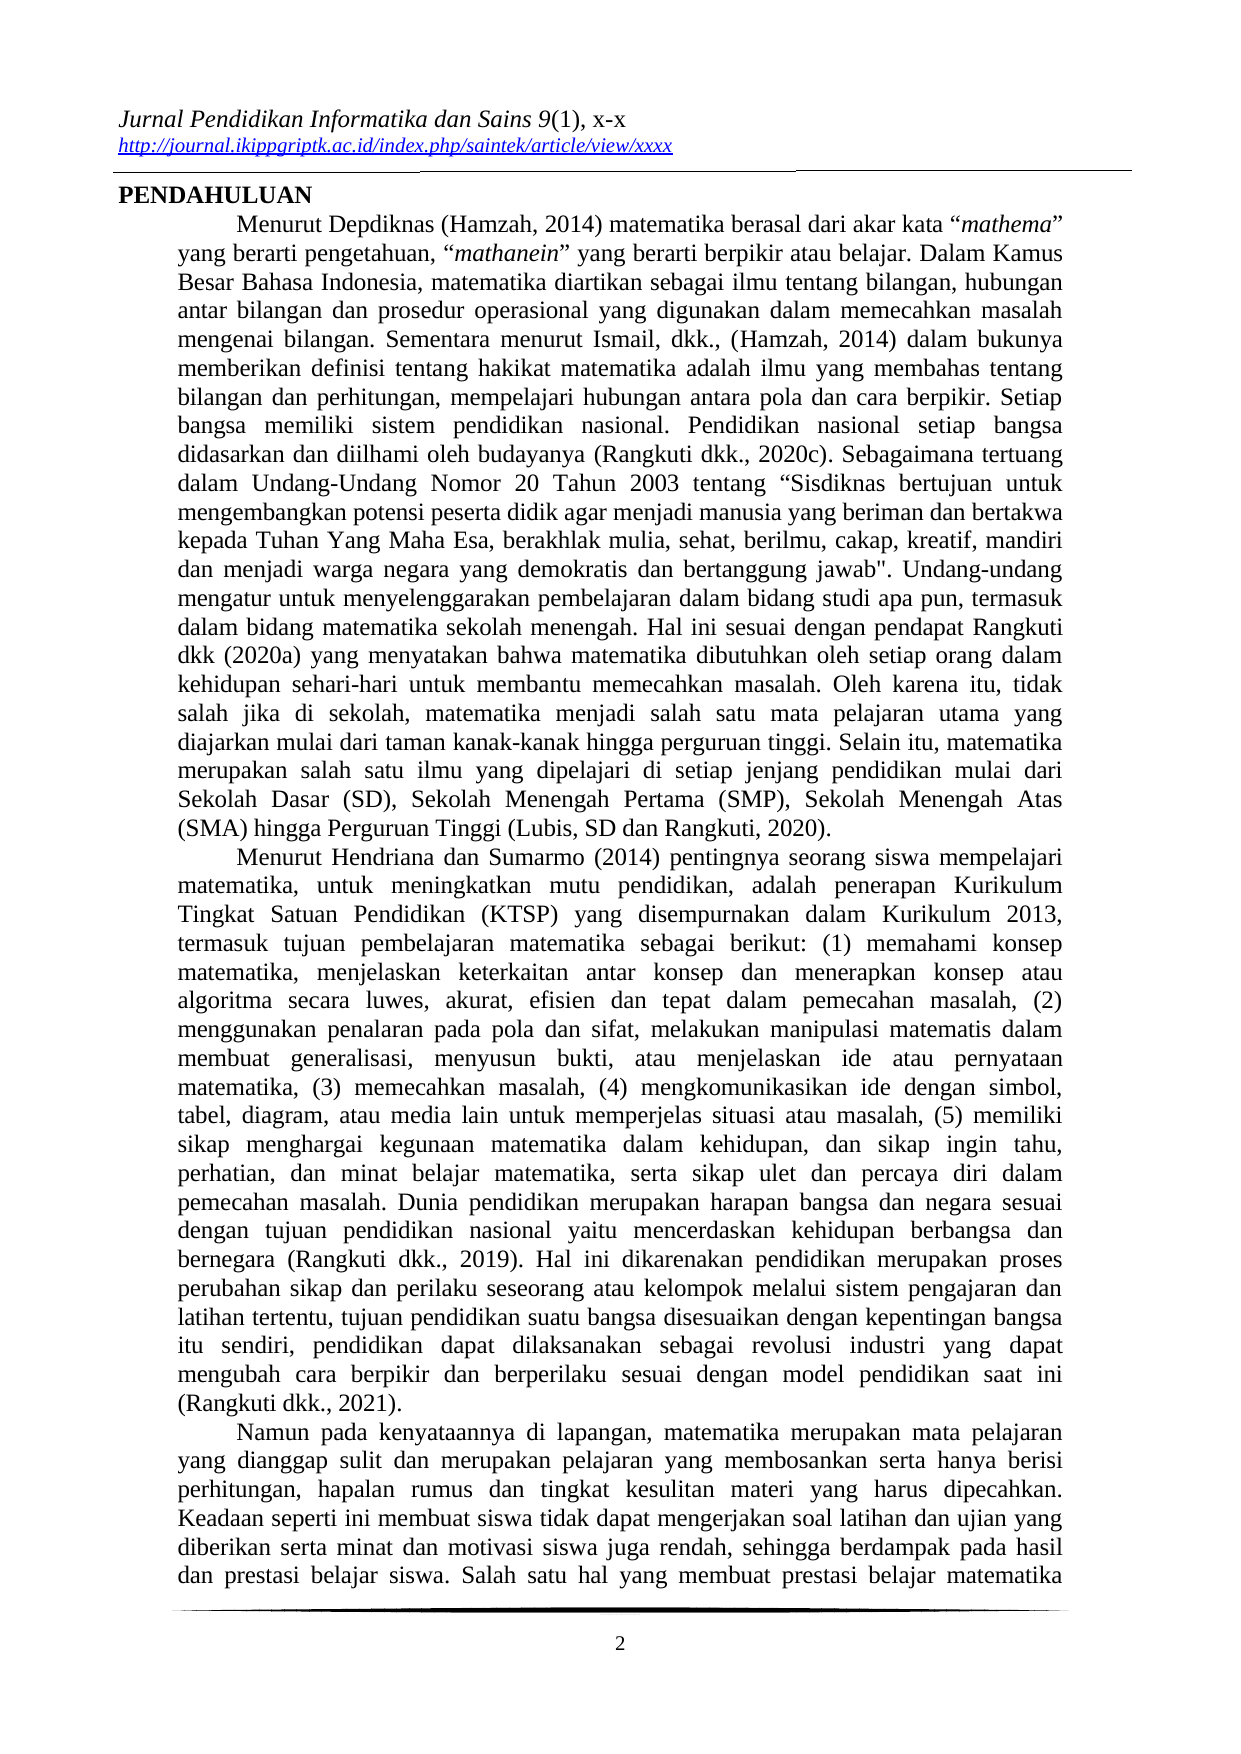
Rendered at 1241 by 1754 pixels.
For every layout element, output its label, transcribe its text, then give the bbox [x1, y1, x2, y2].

text Menurut Depdiknas (Hamzah, 2014) matematika berasal dari akar kata “mathema” yang berarti pengetahuan, “mathanein” yang berarti berpikir atau belajar. Dalam Kamus Besar Bahasa Indonesia, matematika diartikan sebagai ilmu tentang bilangan, hubungan antar bilangan dan prosedur operasional yang digunakan dalam memecahkan masalah mengenai bilangan. Sementara menurut Ismail, dkk., (Hamzah, 2014) dalam bukunya memberikan definisi tentang hakikat matematika adalah ilmu yang membahas tentang bilangan dan perhitungan, mempelajari hubungan antara pola dan cara berpikir. Setiap bangsa memiliki sistem pendidikan nasional. Pendidikan nasional setiap bangsa didasarkan dan diilhami oleh budayanya (Rangkuti dkk., 2020c). Sebagaimana tertuang dalam Undang-Undang Nomor 20 Tahun 2003 tentang “Sisdiknas bertujuan untuk mengembangkan potensi peserta didik agar menjadi manusia yang beriman dan bertakwa kepada Tuhan Yang Maha Esa, berakhlak mulia, sehat, berilmu, cakap, kreatif, mandiri dan menjadi warga negara yang demokratis dan bertanggung jawab". Undang-undang mengatur untuk menyelenggarakan pembelajaran dalam bidang studi apa pun, termasuk dalam bidang matematika sekolah menengah. Hal ini sesuai dengan pendapat Rangkuti dkk (2020a) yang menyatakan bahwa matematika dibutuhkan oleh setiap orang dalam kehidupan sehari-hari untuk membantu memecahkan masalah. Oleh karena itu, tidak salah jika di sekolah, matematika menjadi salah satu mata pelajaran utama yang diajarkan mulai dari taman kanak-kanak hingga perguruan tinggi. Selain itu, matematika merupakan salah satu ilmu yang dipelajari di setiap jenjang pendidikan mulai dari Sekolah Dasar (SD), Sekolah Menengah Pertama (SMP), Sekolah Menengah Atas (SMA) hingga Perguruan Tinggi (Lubis, SD dan Rangkuti, 2020). [177, 209, 1063, 842]
text Menurut Hendriana dan Sumarmo (2014) pentingnya seorang siswa mempelajari matematika, untuk meningkatkan mutu pendidikan, adalah penerapan Kurikulum Tingkat Satuan Pendidikan (KTSP) yang disempurnakan dalam Kurikulum 2013, termasuk tujuan pembelajaran matematika sebagai berikut: (1) memahami konsep matematika, menjelaskan keterkaitan antar konsep dan menerapkan konsep atau algoritma secara luwes, akurat, efisien dan tepat dalam pemecahan masalah, (2) menggunakan penalaran pada pola dan sifat, melakukan manipulasi matematis dalam membuat generalisasi, menyusun bukti, atau menjelaskan ide atau pernyataan matematika, (3) memecahkan masalah, (4) mengkomunikasikan ide dengan simbol, tabel, diagram, atau media lain untuk memperjelas situasi atau masalah, (5) memiliki sikap menghargai kegunaan matematika dalam kehidupan, dan sikap ingin tahu, perhatian, dan minat belajar matematika, serta sikap ulet dan percaya diri dalam pemecahan masalah. Dunia pendidikan merupakan harapan bangsa dan negara sesuai dengan tujuan pendidikan nasional yaitu mencerdaskan kehidupan berbangsa dan bernegara (Rangkuti dkk., 2019). Hal ini dikarenakan pendidikan merupakan proses perubahan sikap dan perilaku seseorang atau kelompok melalui sistem pengajaran dan latihan tertentu, tujuan pendidikan suatu bangsa disesuaikan dengan kepentingan bangsa itu sendiri, pendidikan dapat dilaksanakan sebagai revolusi industri yang dapat mengubah cara berpikir dan berperilaku sesuai dengan model pendidikan saat ini (Rangkuti dkk., 2021). [177, 842, 1063, 1417]
picture [171, 1606, 1069, 1615]
subtitle PENDAHULUAN [118, 181, 1048, 209]
